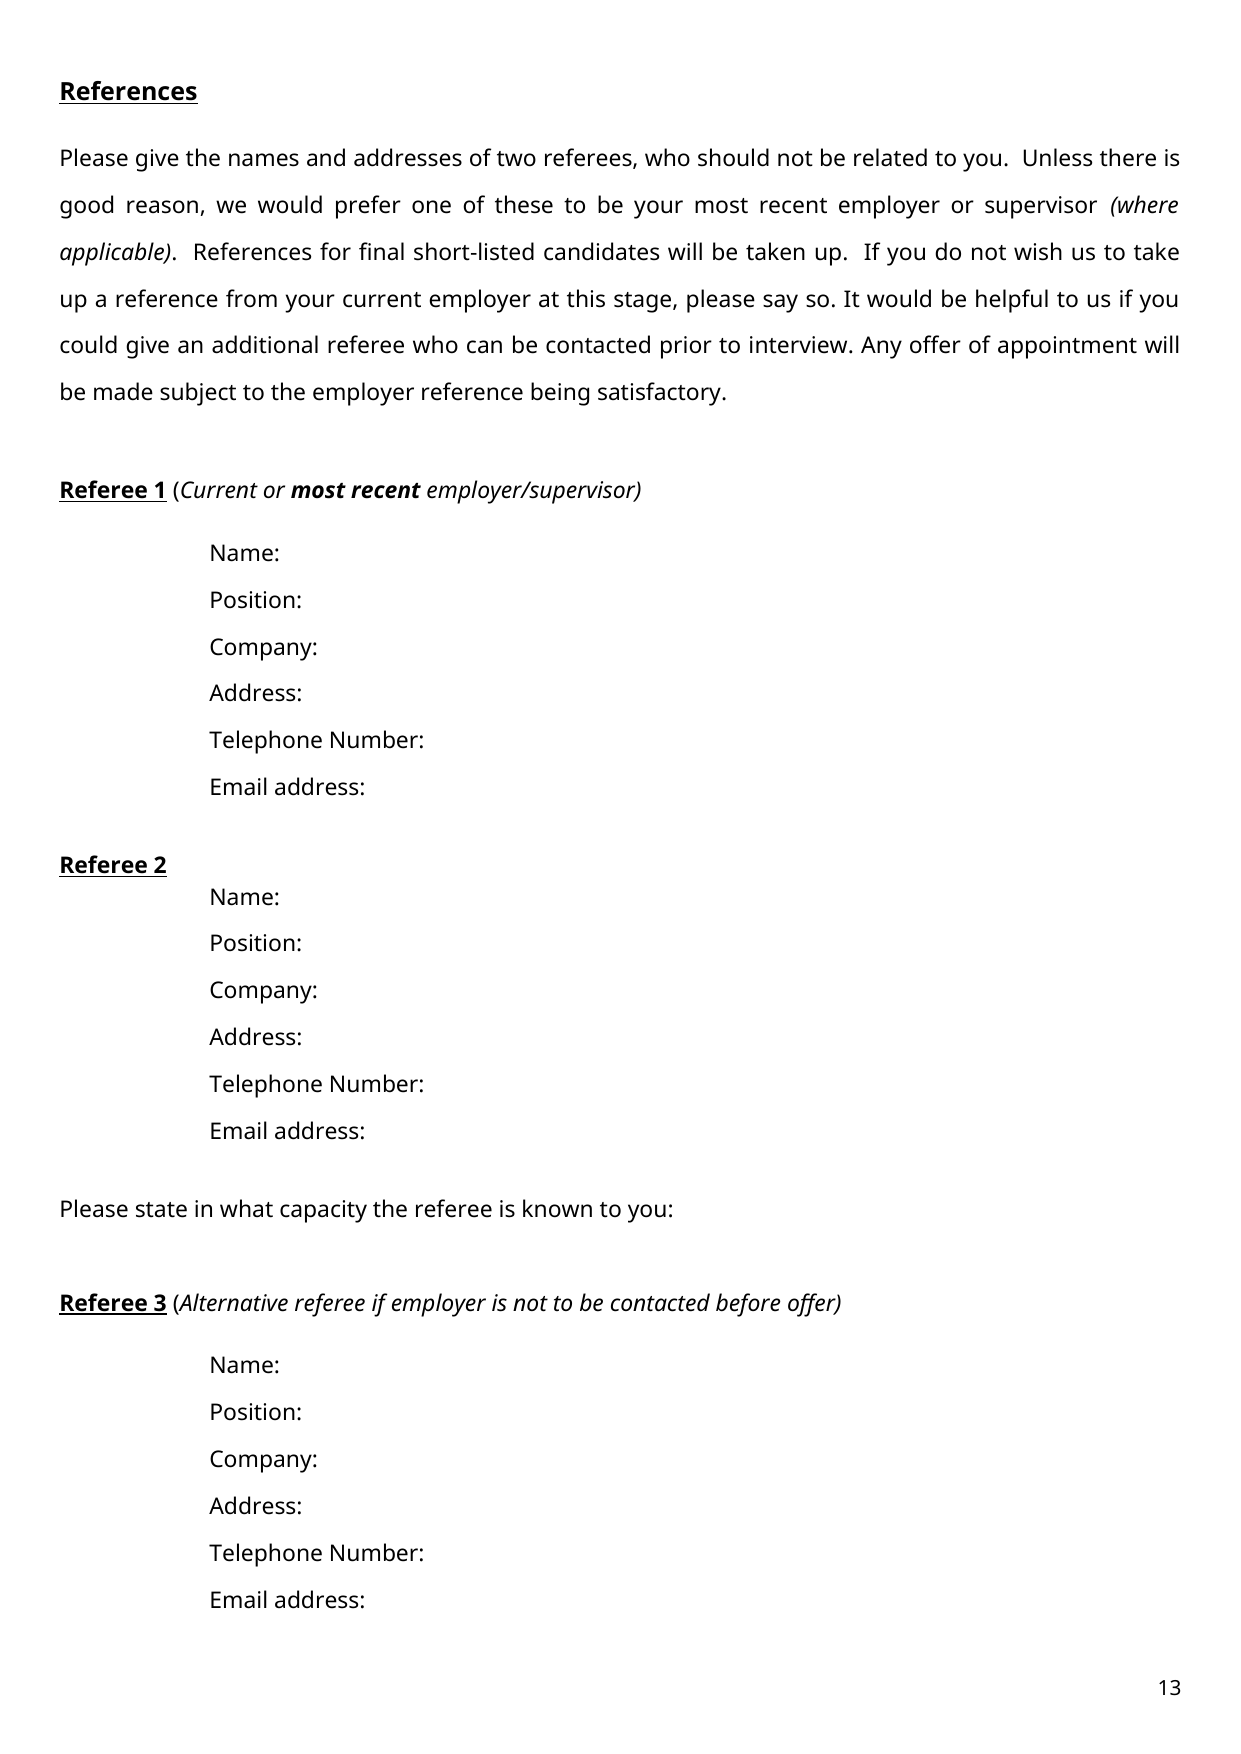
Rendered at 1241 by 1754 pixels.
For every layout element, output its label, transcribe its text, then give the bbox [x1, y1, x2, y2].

text Address: [59, 1490, 1181, 1521]
text Referee 1 (Current or most recent employer/supervisor) [59, 474, 1181, 505]
text Referee 2 [59, 849, 1181, 880]
text Referee 3 (Alternative referee if employer is not to be contacted before offer) [59, 1287, 1181, 1318]
text Telephone Number: [59, 724, 1181, 755]
text Please state in what capacity the referee is known to you: [59, 1193, 1181, 1224]
text Position: [134, 583, 1181, 615]
text Name: [134, 537, 1181, 568]
text Position: [134, 1396, 1181, 1427]
text Email address: [134, 1583, 1181, 1615]
text Telephone Number: [59, 1537, 1181, 1568]
text Please give the names and addresses of two referees, who should not be related to you. Unless there is good reason, we would prefer one of these to be your most recent employer or supervisor (where applicable). References for final short-listed candidates will be taken up. If you do not wish us to take up a reference from your current employer at this stage, please say so. It would be helpful to us if you could give an additional referee who can be contacted prior to interview. Any offer of appointment will be made subject to the employer reference being satisfactory. [59, 142, 1181, 407]
text Telephone Number: [59, 1068, 1181, 1099]
text Email address: [134, 1115, 1181, 1146]
text Company: [59, 630, 1181, 662]
text References [59, 74, 1181, 108]
text Name: [134, 1349, 1181, 1380]
text Name: [134, 880, 1181, 912]
text Position: [134, 927, 1181, 958]
text Address: [59, 1021, 1181, 1052]
text Company: [59, 1443, 1181, 1474]
text Email address: [134, 771, 1181, 802]
text Address: [59, 677, 1181, 708]
text Company: [59, 974, 1181, 1005]
